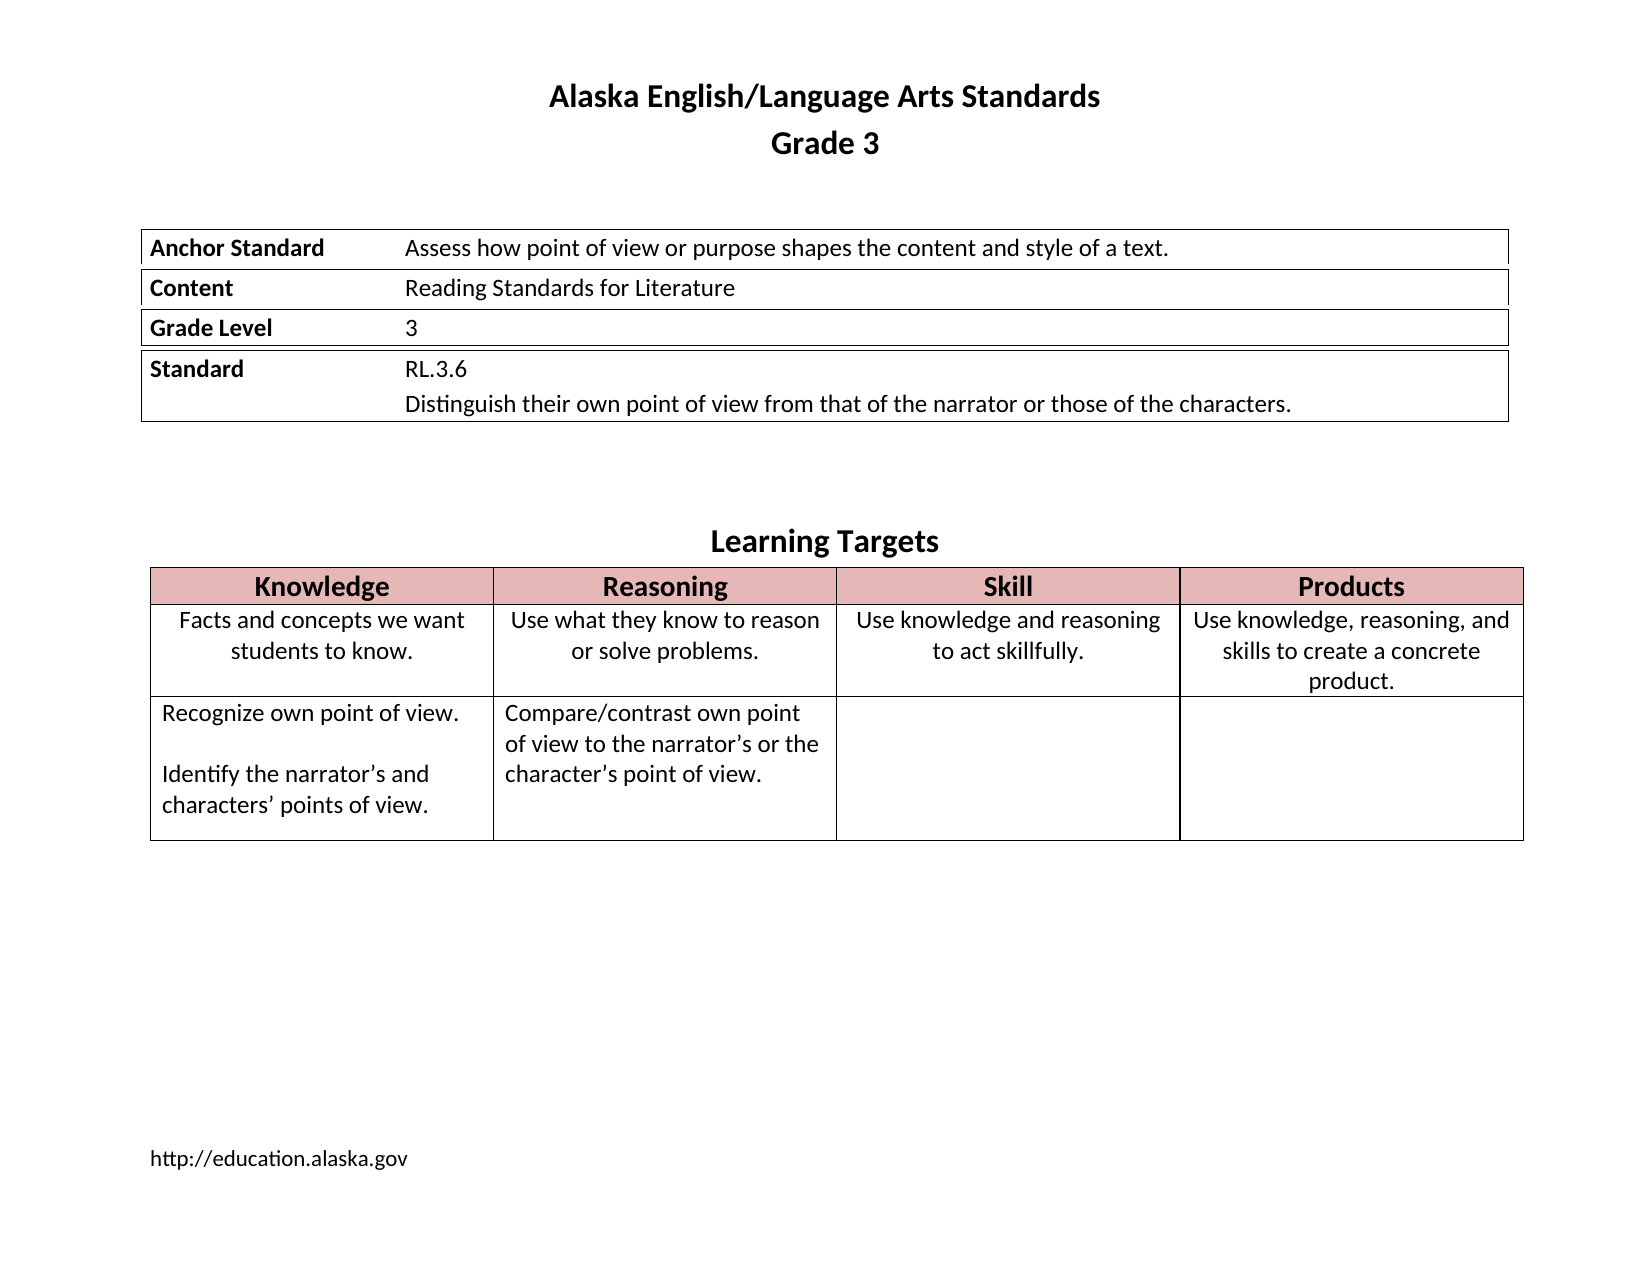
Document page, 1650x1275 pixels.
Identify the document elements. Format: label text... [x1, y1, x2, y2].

text Standard RL.3.6 [142, 351, 1508, 384]
table_cell [837, 697, 1179, 840]
table_cell Recognize own point of view. Identify the narrator’s and characters’ points of view. [151, 697, 493, 840]
text Learning Targets [150, 520, 1500, 561]
table_cell Use knowledge and reasoning to act skillfully. [837, 605, 1179, 696]
table_cell Facts and concepts we want students to know. [151, 605, 493, 696]
table_header Products [1181, 568, 1523, 604]
table_header Knowledge [151, 568, 493, 604]
text Content Reading Standards for Literature [142, 270, 1508, 305]
text Distinguish their own point of view from that of the narrator or those of the characters. [142, 385, 1508, 421]
table_cell Use knowledge, reasoning, and skills to create a concrete product. [1181, 605, 1523, 696]
table_cell Compare/contrast own point of view to the narrator’s or the character’s point of view. [494, 697, 836, 840]
table_cell [1181, 697, 1523, 840]
table_header Reasoning [494, 568, 836, 604]
table_header Skill [837, 568, 1179, 604]
text Grade Level 3 [142, 310, 1508, 345]
table_cell Use what they know to reason or solve problems. [494, 605, 836, 696]
text Anchor Standard Assess how point of view or purpose shapes the content and style of a text. [142, 230, 1508, 264]
